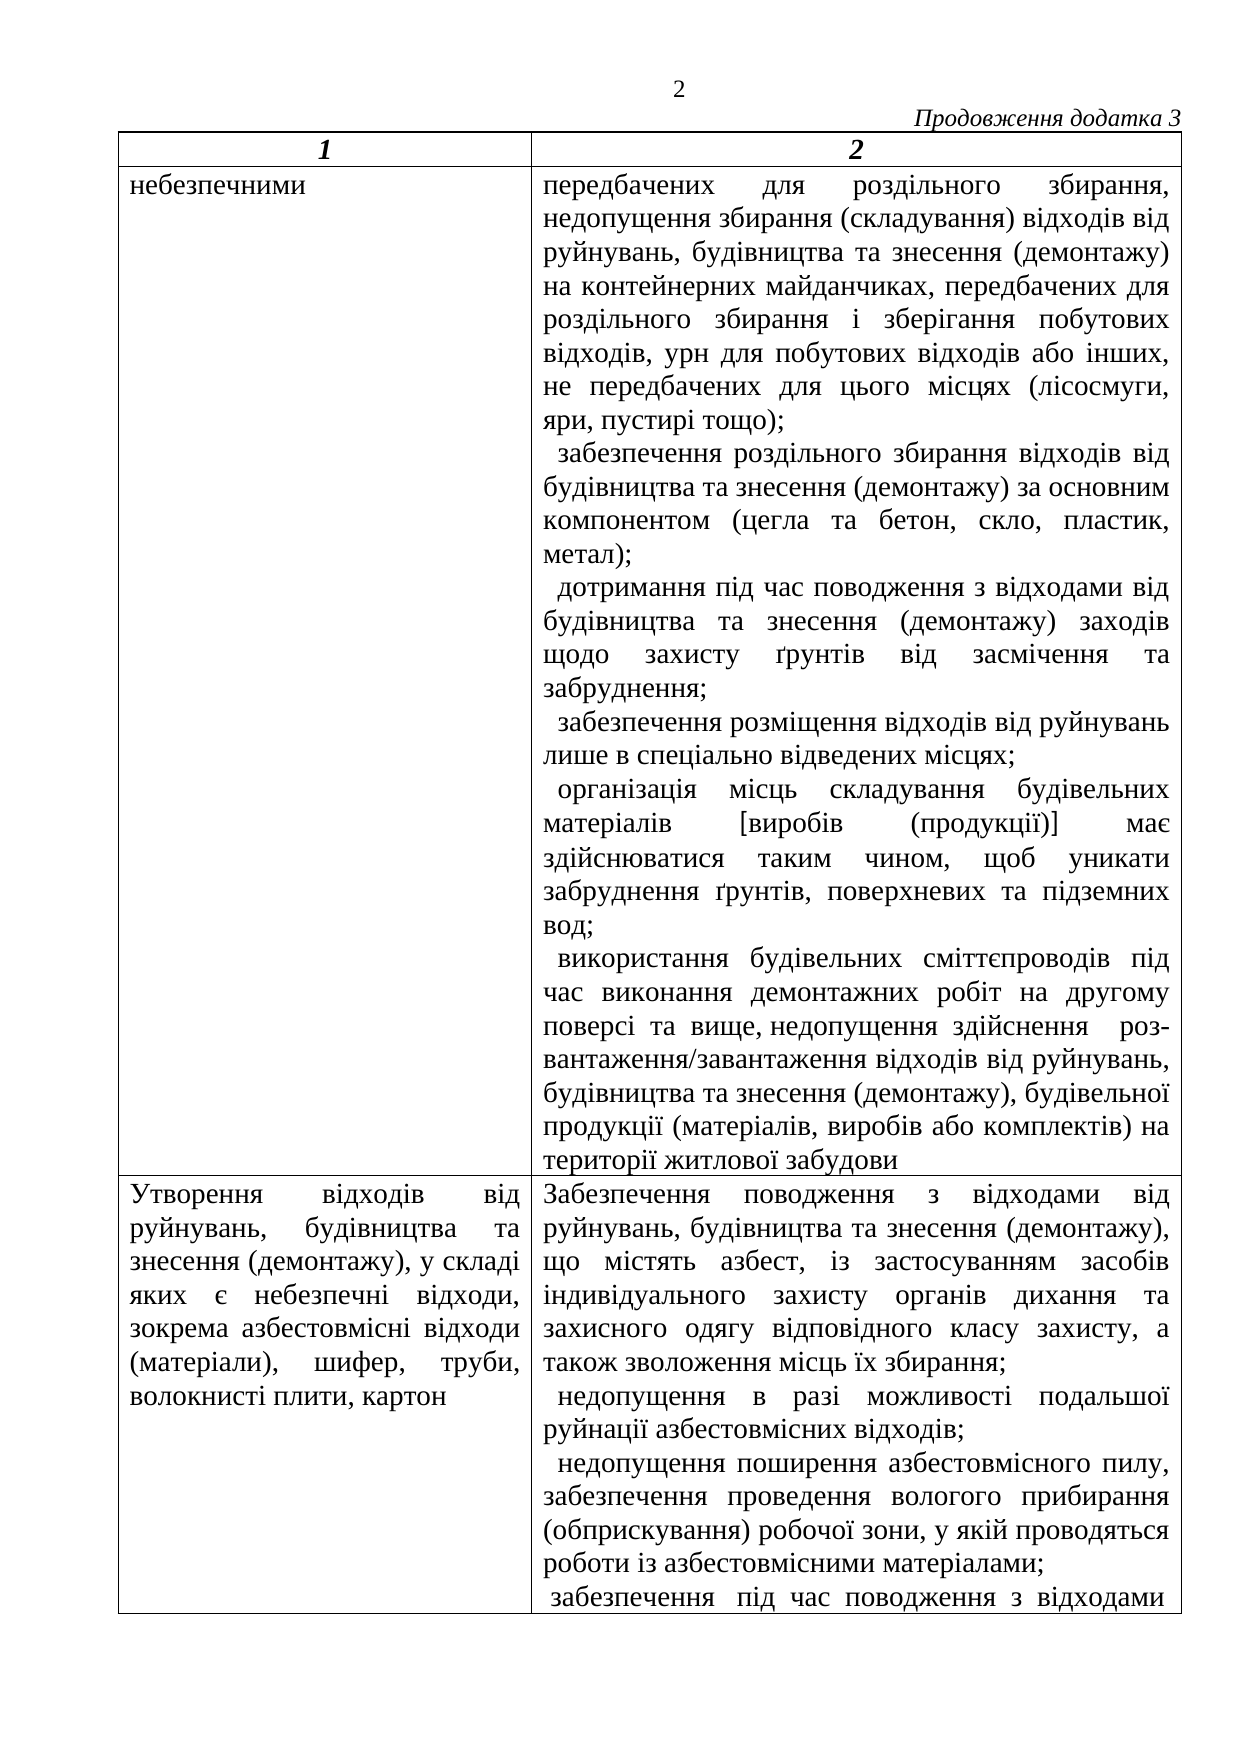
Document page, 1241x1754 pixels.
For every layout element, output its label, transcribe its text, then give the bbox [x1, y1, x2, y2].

table_cell передбачених для роздільного збирання, недопущення збирання (складування) відходів від руйнувань, будівництва та знесення (демонтажу) на контейнерних майданчиках, передбачених для роздільного збирання і зберігання побутових відходів, урн для побутових відходів або інших, не передбачених для цього місцях (лісосмуги, яри, пустирі тощо); забезпечення роздільного збирання відходів від будівництва та знесення (демонтажу) за основним компонентом (цегла та бетон, скло, пластик, метал); дотримання під час поводження з відходами від будівництва та знесення (демонтажу) заходів щодо захисту ґрунтів від засмічення та забруднення; забезпечення розміщення відходів від руйнувань лише в спеціально відведених місцях; організація місць складування будівельних матеріалів [виробів (продукції)] має здійснюватися таким чином, щоб уникати забруднення ґрунтів, поверхневих та підземних вод; використання будівельних сміттєпроводів під час виконання демонтажних робіт на другому поверсі та вище, недопущення здійснення роз-вантаження/завантаження відходів від руйнувань, будівництва та знесення (демонтажу), будівельної продукції (матеріалів, виробів або комплектів) на території житлової забудови [532, 167, 1181, 1175]
table_cell Забезпечення поводження з відходами від руйнувань, будівництва та знесення (демонтажу), що містять азбест, із застосуванням засобів індивідуального захисту органів дихання та захисного одягу відповідного класу захисту, а також зволоження місць їх збирання; недопущення в разі можливості подальшої руйнації азбестовмісних відходів; недопущення поширення азбестовмісного пилу, забезпечення проведення вологого прибирання (обприскування) робочої зони, у якій проводяться роботи із азбестовмісними матеріалами; забезпечення під час поводження з відходами [532, 1176, 1181, 1612]
table_cell 1 [119, 133, 531, 166]
table_cell 2 [532, 133, 1181, 166]
table_cell Утворення відходів від руйнувань, будівництва та знесення (демонтажу), у складі яких є небезпечні відходи, зокрема азбестовмісні відходи (матеріали), шифер, труби, волокнисті плити, картон [119, 1176, 531, 1612]
table_cell небезпечними [119, 167, 531, 1175]
